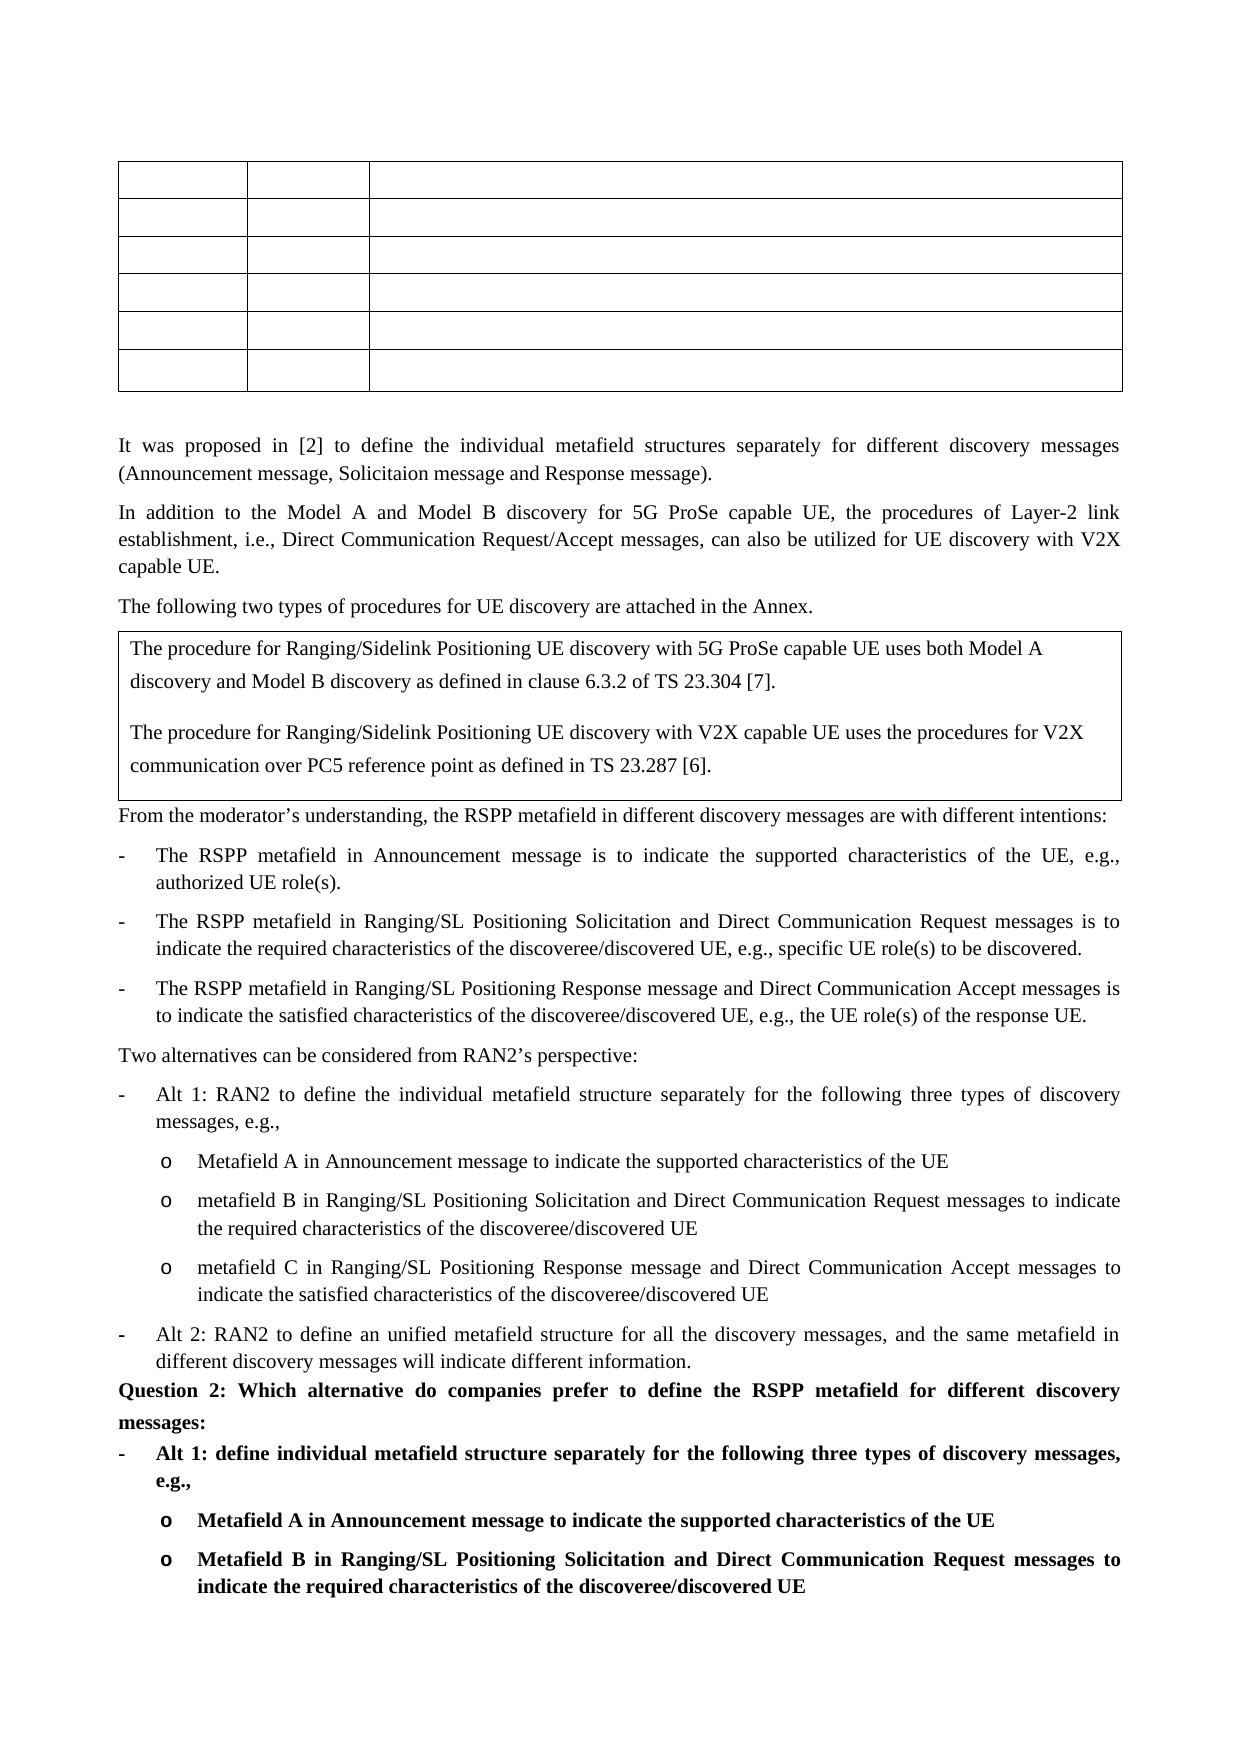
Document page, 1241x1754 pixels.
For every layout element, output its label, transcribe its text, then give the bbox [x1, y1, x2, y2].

text It was proposed in [2] to define the individual metafield structures separately for different discovery messages (Announcement message, Solicitaion message and Response message). [118, 431, 1122, 485]
table_cell [248, 350, 369, 391]
list Metafield A in Announcement message to indicate the supported characteristics of the UE [160, 1147, 1122, 1174]
text Question 2: Which alternative do companies prefer to define the RSPP metafield for different discovery messages: [118, 1374, 1122, 1439]
table_cell [370, 237, 1122, 273]
list The RSPP metafield in Ranging/SL Positioning Response message and Direct Communication Accept messages is to indicate the satisfied characteristics of the discoveree/discovered UE, e.g., the UE role(s) of the response UE. [118, 974, 1122, 1028]
table_cell [370, 274, 1122, 311]
list Alt 1: define individual metafield structure separately for the following three types of discovery messages, e.g., [118, 1439, 1122, 1493]
table_cell [119, 350, 247, 391]
list metafield B in Ranging/SL Positioning Solicitation and Direct Communication Request messages to indicate the required characteristics of the discoveree/discovered UE [160, 1186, 1122, 1240]
table_cell [119, 162, 247, 198]
list Alt 2: RAN2 to define an unified metafield structure for all the discovery messages, and the same metafield in different discovery messages will indicate different information. [118, 1319, 1122, 1374]
table_cell [248, 199, 369, 236]
table_header The procedure for Ranging/Sidelink Positioning UE discovery with 5G ProSe capable UE uses both Model A discovery and Model B discovery as defined in clause 6.3.2 of TS 23.304 [7]. The procedure for Ranging/Sidelink Positioning UE discovery with V2X capable UE uses the procedures for V2X communication over PC5 reference point as defined in TS 23.287 [6]. [119, 632, 1121, 800]
table_cell [248, 274, 369, 311]
list Alt 1: RAN2 to define the individual metafield structure separately for the following three types of discovery messages, e.g., [118, 1080, 1122, 1134]
table_cell [370, 162, 1122, 198]
list The RSPP metafield in Ranging/SL Positioning Solicitation and Direct Communication Request messages is to indicate the required characteristics of the discoveree/discovered UE, e.g., specific UE role(s) to be discovered. [118, 907, 1122, 961]
list Metafield B in Ranging/SL Positioning Solicitation and Direct Communication Request messages to indicate the required characteristics of the discoveree/discovered UE [160, 1545, 1122, 1599]
table_cell [119, 274, 247, 311]
table_cell [119, 237, 247, 273]
text The following two types of procedures for UE discovery are attached in the Annex. [118, 592, 1122, 619]
text Two alternatives can be considered from RAN2’s perspective: [118, 1040, 1122, 1067]
table_cell [370, 350, 1122, 391]
table_cell [248, 162, 369, 198]
table_cell [248, 237, 369, 273]
list Metafield A in Announcement message to indicate the supported characteristics of the UE [160, 1505, 1122, 1532]
list metafield C in Ranging/SL Positioning Response message and Direct Communication Accept messages to indicate the satisfied characteristics of the discoveree/discovered UE [160, 1253, 1122, 1307]
text In addition to the Model A and Model B discovery for 5G ProSe capable UE, the procedures of Layer-2 link establishment, i.e., Direct Communication Request/Accept messages, can also be utilized for UE discovery with V2X capable UE. [118, 498, 1122, 579]
table_cell [370, 199, 1122, 236]
text From the moderator’s understanding, the RSPP metafield in different discovery messages are with different intentions: [118, 801, 1122, 828]
table_cell [119, 312, 247, 348]
table_cell [248, 312, 369, 348]
table_cell [370, 312, 1122, 348]
table_cell [119, 199, 247, 236]
list The RSPP metafield in Announcement message is to indicate the supported characteristics of the UE, e.g., authorized UE role(s). [118, 840, 1122, 894]
